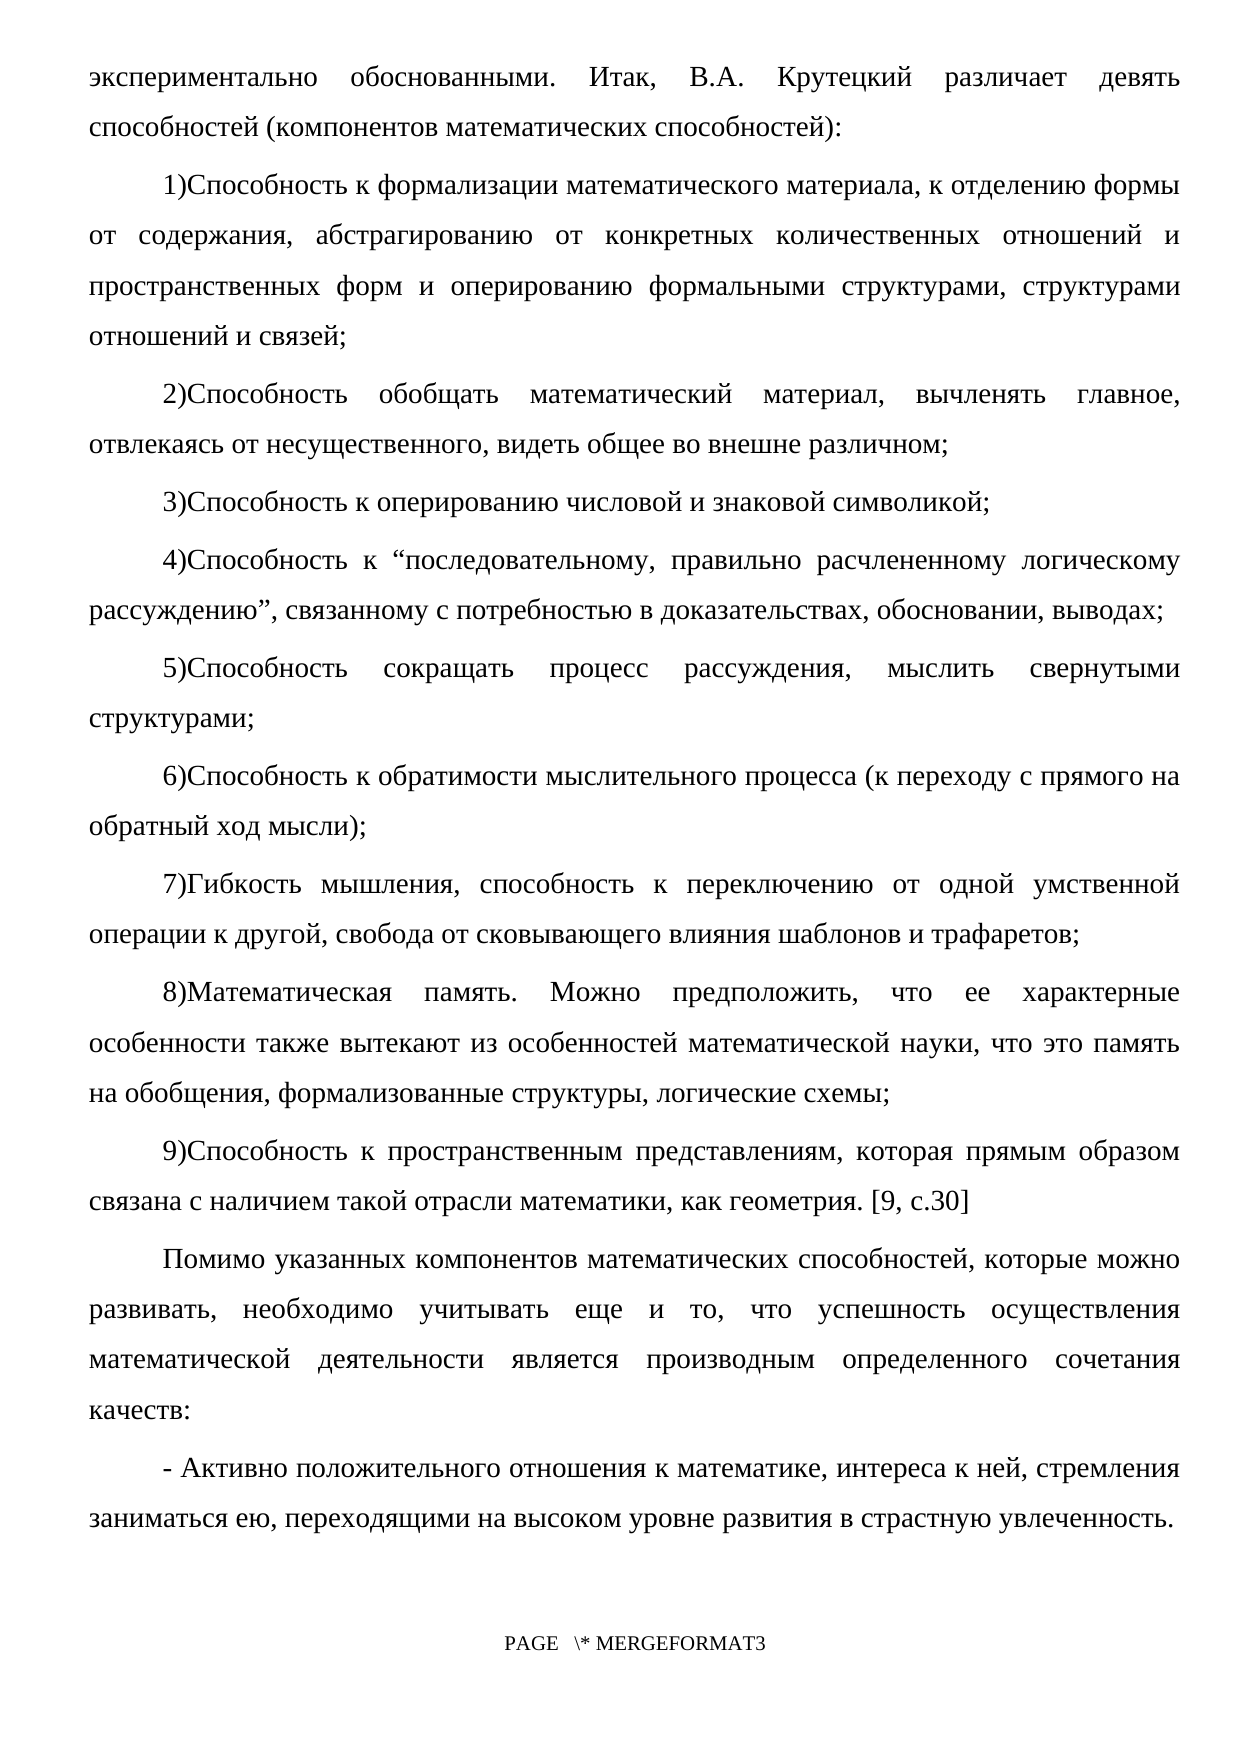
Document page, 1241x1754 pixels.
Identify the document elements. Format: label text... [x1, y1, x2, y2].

text 9)Способность к пространственным представлениям, которая прямым образом связана с наличием такой отрасли математики, как геометрия. [9, c.30] [89, 1133, 1181, 1217]
text 1)Способность к формализации математического материала, к отделению формы от содержания, абстрагированию от конкретных количественных отношений и пространственных форм и оперированию формальными структурами, структурами отношений и связей; [89, 167, 1181, 352]
text - Активно положительного отношения к математике, интереса к ней, стремления заниматься ею, переходящими на высоком уровне развития в страстную увлеченность. [89, 1450, 1181, 1533]
text 4)Способность к “последовательному, правильно расчлененному логическому рассуждению”, связанному с потребностью в доказательствах, обосновании, выводах; [89, 542, 1181, 626]
text Помимо указанных компонентов математических способностей, которые можно развивать, необходимо учитывать еще и то, что успешность осуществления математической деятельности является производным определенного сочетания качеств: [89, 1241, 1181, 1425]
text 3)Способность к оперированию числовой и знаковой символикой; [89, 484, 1181, 518]
text 8)Математическая память. Можно предположить, что ее характерные особенности также вытекают из особенностей математической науки, что это память на обобщения, формализованные структуры, логические схемы; [89, 974, 1181, 1108]
text 6)Способность к обратимости мыслительного процесса (к переходу с прямого на обратный ход мысли); [89, 758, 1181, 842]
text 7)Гибкость мышления, способность к переключению от одной умственной операции к другой, свобода от сковывающего влияния шаблонов и трафаретов; [89, 866, 1181, 950]
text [89, 59, 1181, 143]
text 2)Способность обобщать математический материал, вычленять главное, отвлекаясь от несущественного, видеть общее во внешне различном; [89, 376, 1181, 460]
text 5)Способность сокращать процесс рассуждения, мыслить свернутыми структурами; [89, 650, 1181, 734]
